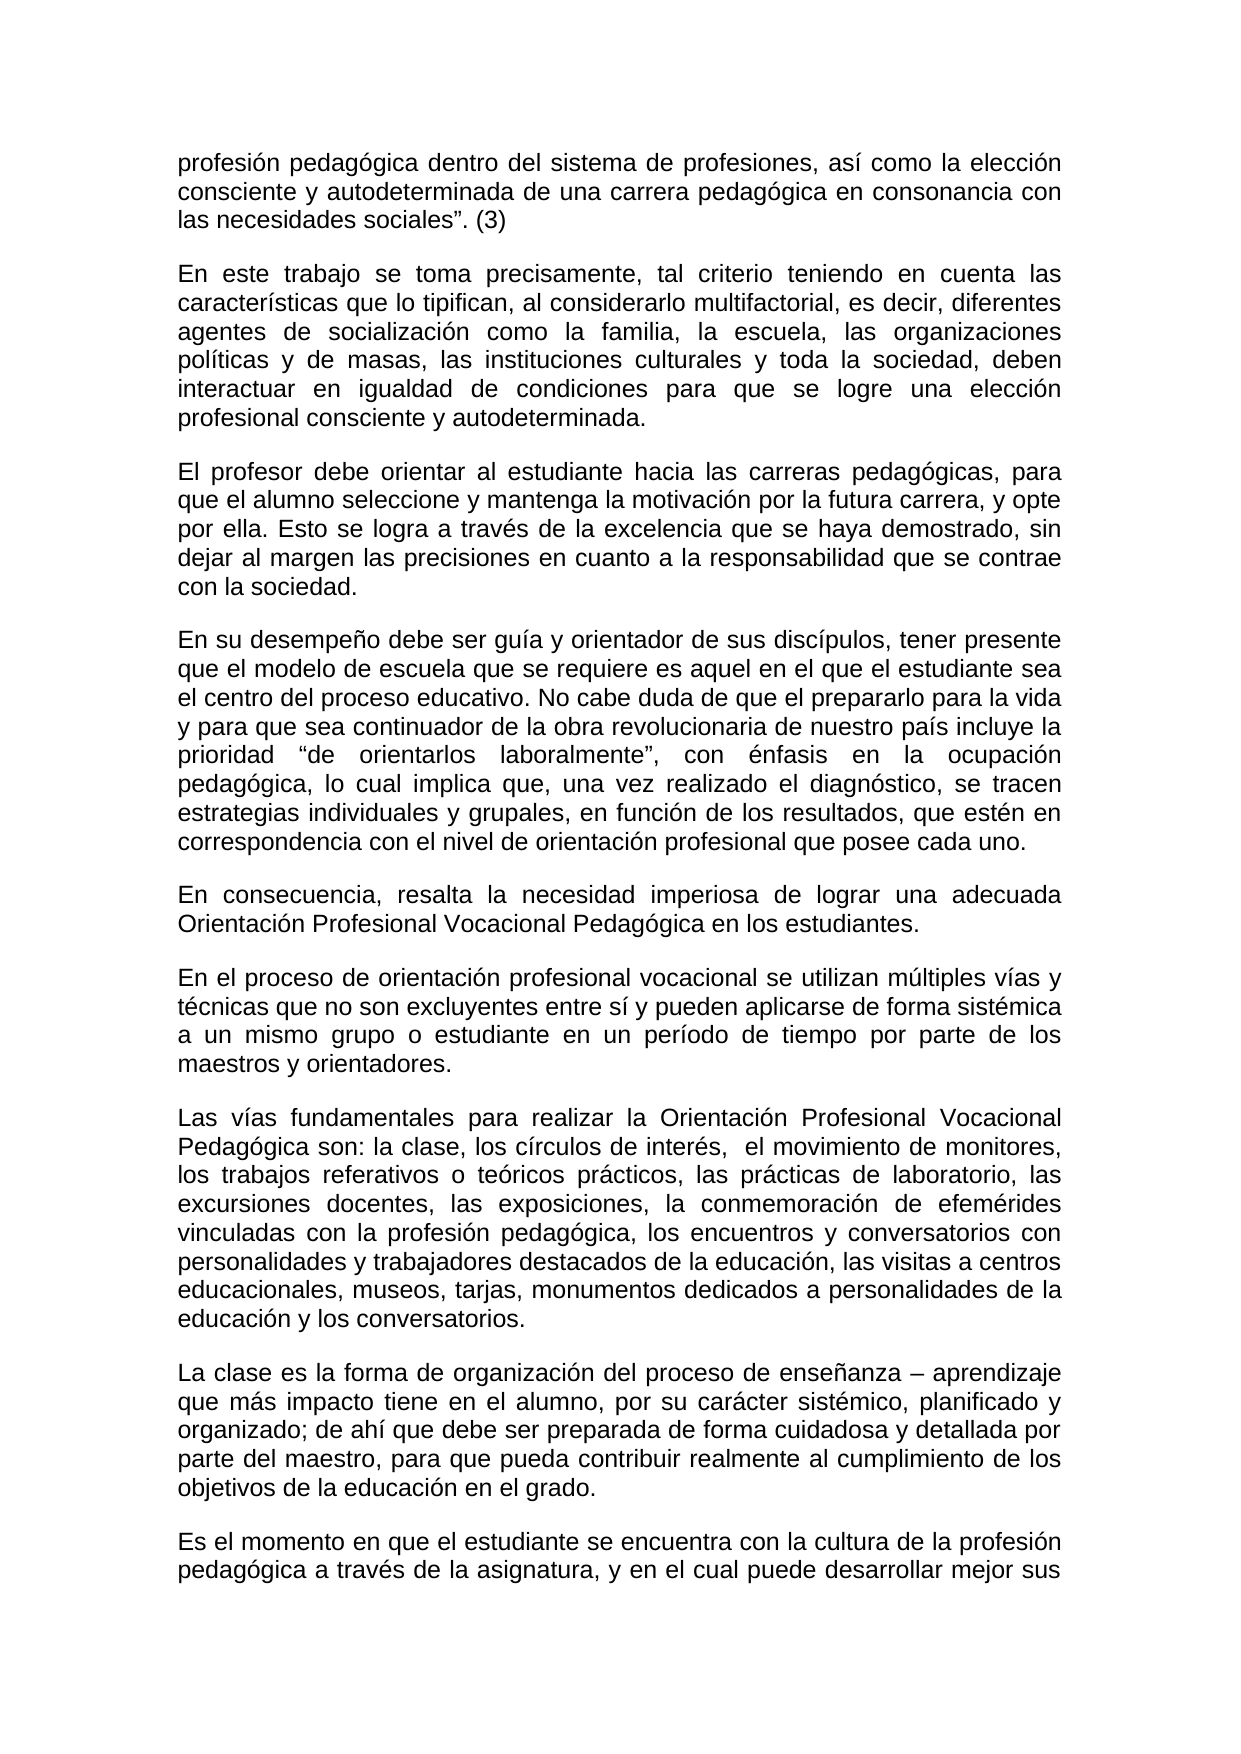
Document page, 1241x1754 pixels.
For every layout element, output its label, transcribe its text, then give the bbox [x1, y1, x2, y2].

text La clase es la forma de organización del proceso de enseñanza – aprendizaje que más impacto tiene en el alumno, por su carácter sistémico, planificado y organizado; de ahí que debe ser preparada de forma cuidadosa y detallada por parte del maestro, para que pueda contribuir realmente al cumplimiento de los objetivos de la educación en el grado. [177, 1358, 1063, 1501]
text En este trabajo se toma precisamente, tal criterio teniendo en cuenta las características que lo tipifican, al considerarlo multifactorial, es decir, diferentes agentes de socialización como la familia, la escuela, las organizaciones políticas y de masas, las instituciones culturales y toda la sociedad, deben interactuar en igualdad de condiciones para que se logre una elección profesional consciente y autodeterminada. [177, 259, 1063, 431]
text El profesor debe orientar al estudiante hacia las carreras pedagógicas, para que el alumno seleccione y mantenga la motivación por la futura carrera, y opte por ella. Esto se logra a través de la excelencia que se haya demostrado, sin dejar al margen las precisiones en cuanto a la responsabilidad que se contrae con la sociedad. [177, 456, 1063, 600]
text En su desempeño debe ser guía y orientador de sus discípulos, tener presente que el modelo de escuela que se requiere es aquel en el que el estudiante sea el centro del proceso educativo. No cabe duda de que el prepararlo para la vida y para que sea continuador de la obra revolucionaria de nuestro país incluye la prioridad “de orientarlos laboralmente”, con énfasis en la ocupación pedagógica, lo cual implica que, una vez realizado el diagnóstico, se tracen estrategias individuales y grupales, en función de los resultados, que estén en correspondencia con el nivel de orientación profesional que posee cada uno. [177, 625, 1063, 855]
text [177, 148, 1063, 234]
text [177, 1526, 1063, 1584]
text En el proceso de orientación profesional vocacional se utilizan múltiples vías y técnicas que no son excluyentes entre sí y pueden aplicarse de forma sistémica a un mismo grupo o estudiante en un período de tiempo por parte de los maestros y orientadores. [177, 963, 1063, 1078]
text Las vías fundamentales para realizar la Orientación Profesional Vocacional Pedagógica son: la clase, los círculos de interés, el movimiento de monitores, los trabajos referativos o teóricos prácticos, las prácticas de laboratorio, las excursiones docentes, las exposiciones, la conmemoración de efemérides vinculadas con la profesión pedagógica, los encuentros y conversatorios con personalidades y trabajadores destacados de la educación, las visitas a centros educacionales, museos, tarjas, monumentos dedicados a personalidades de la educación y los conversatorios. [177, 1103, 1063, 1333]
text En consecuencia, resalta la necesidad imperiosa de lograr una adecuada Orientación Profesional Vocacional Pedagógica en los estudiantes. [177, 880, 1063, 938]
